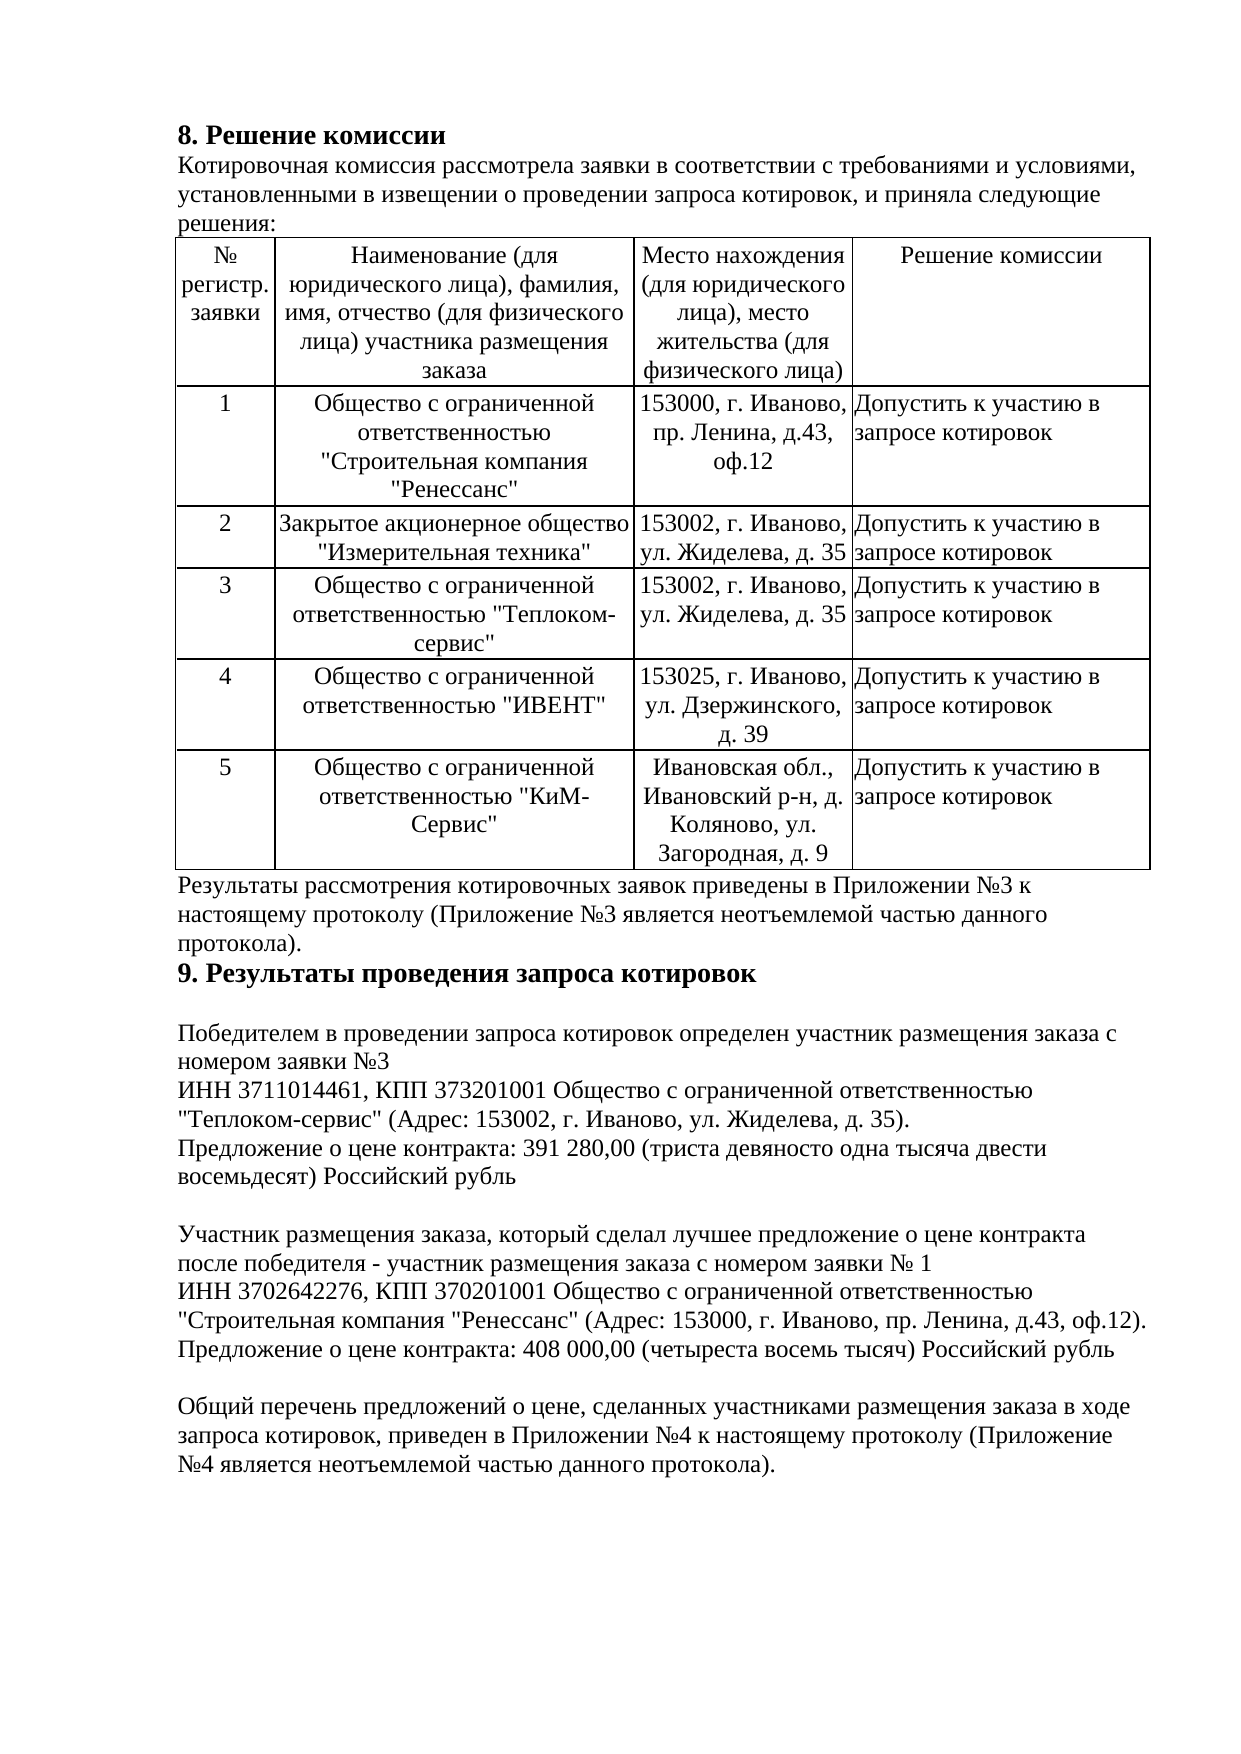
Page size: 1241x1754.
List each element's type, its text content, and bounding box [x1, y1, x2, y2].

table_cell 2 [176, 506, 274, 567]
table_cell Допустить к участию в запросе котировок [853, 660, 1149, 749]
table_cell Общество с ограниченной ответственностью "Строительная компания "Ренессанс" [276, 387, 633, 505]
table_cell Общество с ограниченной ответственностью "Теплоком-сервис" [276, 569, 633, 658]
table_cell Допустить к участию в запросе котировок [853, 387, 1149, 505]
table_cell Общество с ограниченной ответственностью "КиМ-Сервис" [276, 751, 633, 869]
table_cell Допустить к участию в запросе котировок [853, 751, 1149, 869]
table_header Решение комиссии [853, 238, 1149, 385]
text Результаты рассмотрения котировочных заявок приведены в Приложении №3 к настоящему протоколу (Приложение №3 является неотъемлемой частью данного протокола). [177, 870, 1152, 956]
table_cell Ивановская обл., Ивановский р-н, д. Коляново, ул. Загородная, д. 9 [635, 751, 852, 869]
table_cell Общество с ограниченной ответственностью "ИВЕНТ" [276, 660, 633, 749]
text 8. Решение комиссии [177, 118, 1152, 151]
table_header Место нахождения (для юридического лица), место жительства (для физического лица) [635, 238, 852, 385]
table_cell 153000, г. Иваново, пр. Ленина, д.43, оф.12 [635, 387, 852, 505]
text Победителем в проведении запроса котировок определен участник размещения заказа с номером заявки №3 ИНН 3711014461, КПП 373201001 Общество с ограниченной ответственностью "Теплоком-сервис" (Адрес: 153002, г. Иваново, ул. Жиделева, д. 35). Предложение о цене контракта: 391 280,00 (триста девяносто одна тысяча двести восемьдесят) Российский рубль Участник размещения заказа, который сделал лучшее предложение о цене контракта после победителя - участник размещения заказа с номером заявки № 1 ИНН 3702642276, КПП 370201001 Общество с ограниченной ответственностью "Строительная компания "Ренессанс" (Адрес: 153000, г. Иваново, пр. Ленина, д.43, оф.12). Предложение о цене контракта: 408 000,00 (четыреста восемь тысяч) Российский рубль Общий перечень предложений о цене, сделанных участниками размещения заказа в ходе запроса котировок, приведен в Приложении №4 к настоящему протоколу (Приложение №4 является неотъемлемой частью данного протокола). [177, 989, 1152, 1478]
text 9. Результаты проведения запроса котировок [177, 956, 1152, 989]
table_cell 3 [176, 568, 274, 658]
table_header Наименование (для юридического лица), фамилия, имя, отчество (для физического лица) участника размещения заказа [276, 238, 633, 385]
text Котировочная комиссия рассмотрела заявки в соответствии с требованиями и условиями, установленными в извещении о проведении запроса котировок, и приняла следующие решения: [177, 151, 1152, 237]
table_cell Допустить к участию в запросе котировок [853, 569, 1149, 658]
table_cell 1 [176, 386, 274, 505]
table_header № регистр. заявки [176, 238, 274, 385]
table_cell 5 [176, 750, 274, 869]
table_cell Допустить к участию в запросе котировок [853, 507, 1149, 567]
table_cell 153025, г. Иваново, ул. Дзержинского, д. 39 [635, 660, 852, 749]
table_cell 153002, г. Иваново, ул. Жиделева, д. 35 [635, 507, 852, 567]
table_cell Закрытое акционерное общество "Измерительная техника" [276, 507, 633, 567]
table_cell 4 [176, 659, 274, 749]
table_cell 153002, г. Иваново, ул. Жиделева, д. 35 [635, 569, 852, 658]
